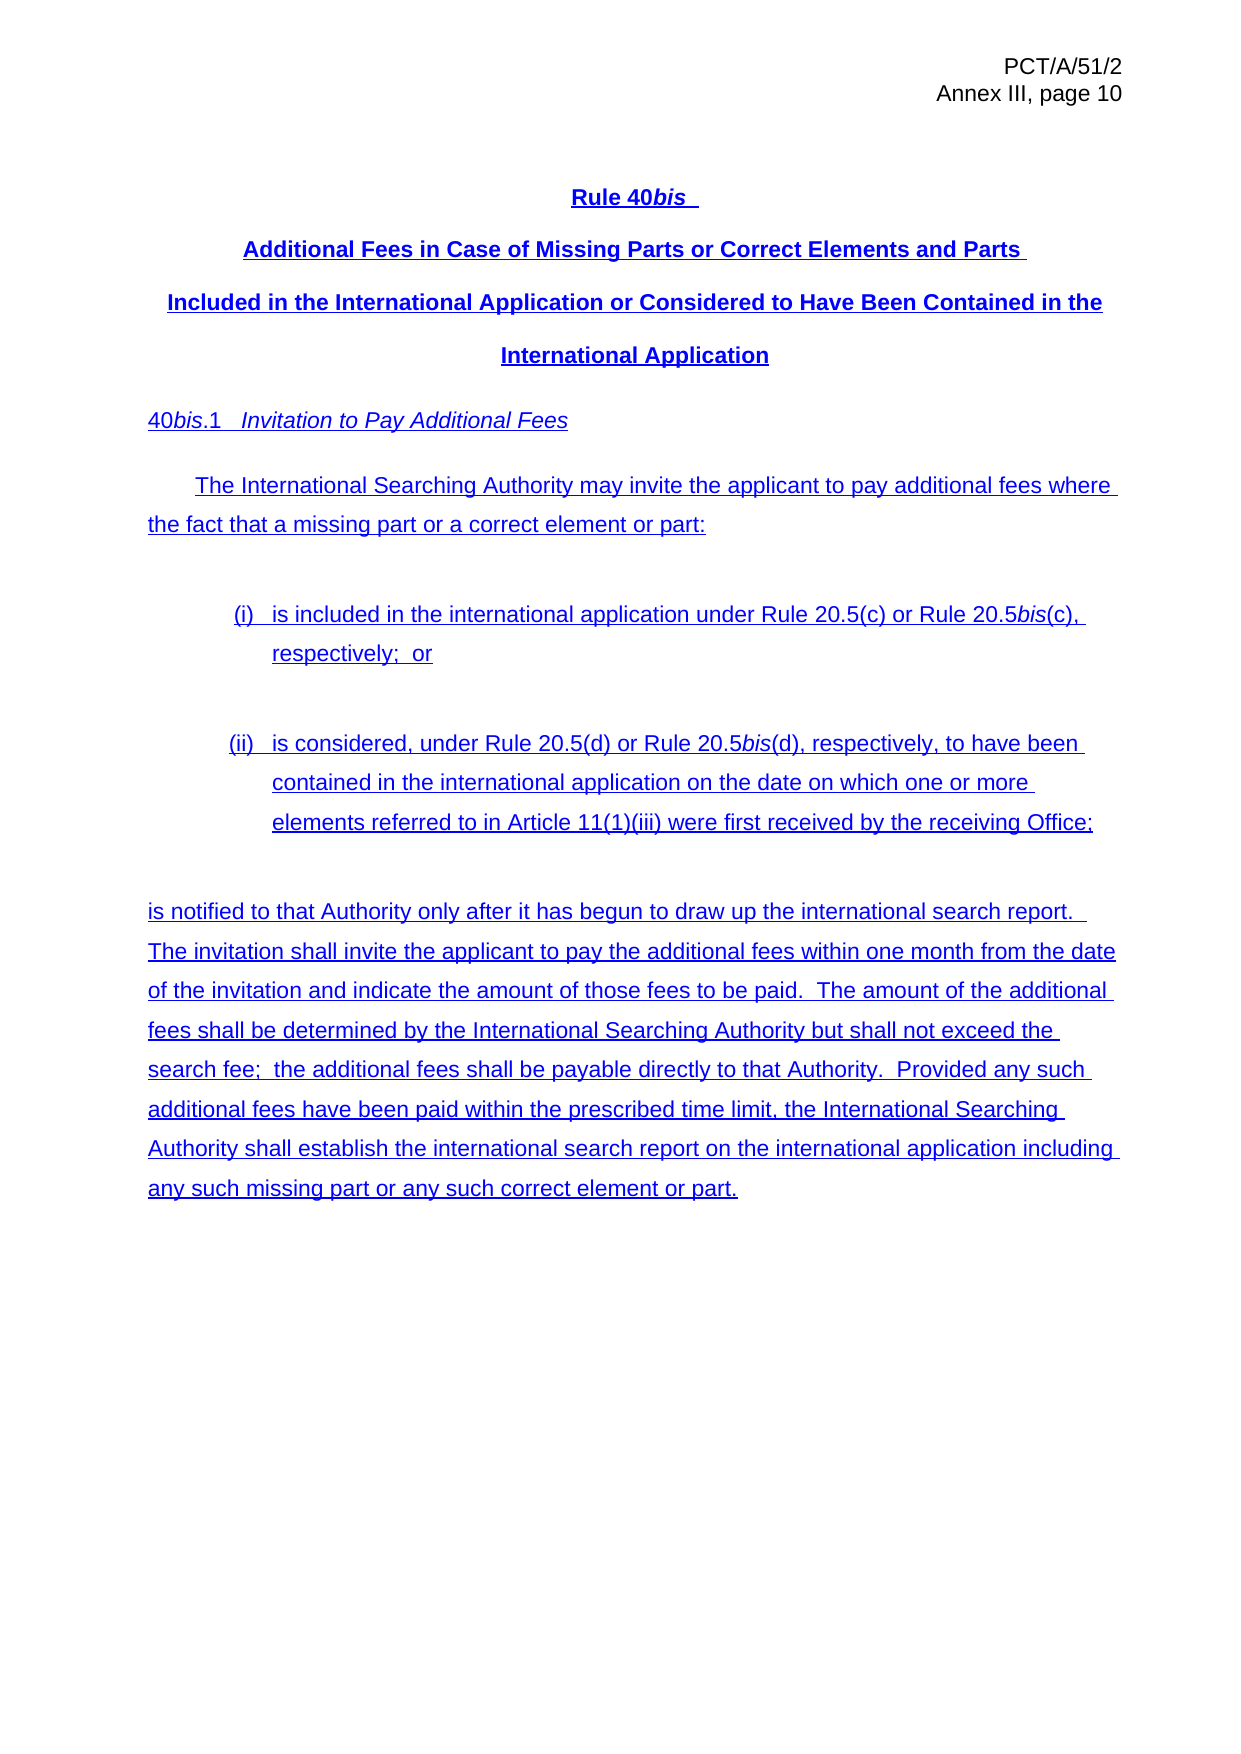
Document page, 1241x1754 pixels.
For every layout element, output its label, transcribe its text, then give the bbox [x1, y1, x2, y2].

text The International Searching Authority may invite the applicant to pay additional fees where the fact that a missing part or a correct element or part: [148, 472, 1122, 538]
title Rule 40bis Additional Fees in Case of Missing Parts or Correct Elements and Parts Included in the International Application or Considered to Have Been Contained in the International Application [148, 183, 1122, 368]
text (ii) is considered, under Rule 20.5(d) or Rule 20.5bis(d), respectively, to have been contained in the international application on the date on which one or more elements referred to in Article 11(1)(iii) were first received by the receiving Office; [148, 730, 1122, 835]
text 40bis.1 Invitation to Pay Additional Fees [148, 407, 1122, 433]
text is notified to that Authority only after it has begun to draw up the international search report. The invitation shall invite the applicant to pay the additional fees within one month from the date of the invitation and indicate the amount of those fees to be paid. The amount of the additional fees shall be determined by the International Searching Authority but shall not exceed the search fee; the additional fees shall be payable directly to that Authority. Provided any such additional fees have been paid within the prescribed time limit, the International Searching Authority shall establish the international search report on the international application including any such missing part or any such correct element or part. [148, 898, 1122, 1201]
text (i) is included in the international application under Rule 20.5(c) or Rule 20.5bis(c), respectively; or [148, 601, 1122, 667]
